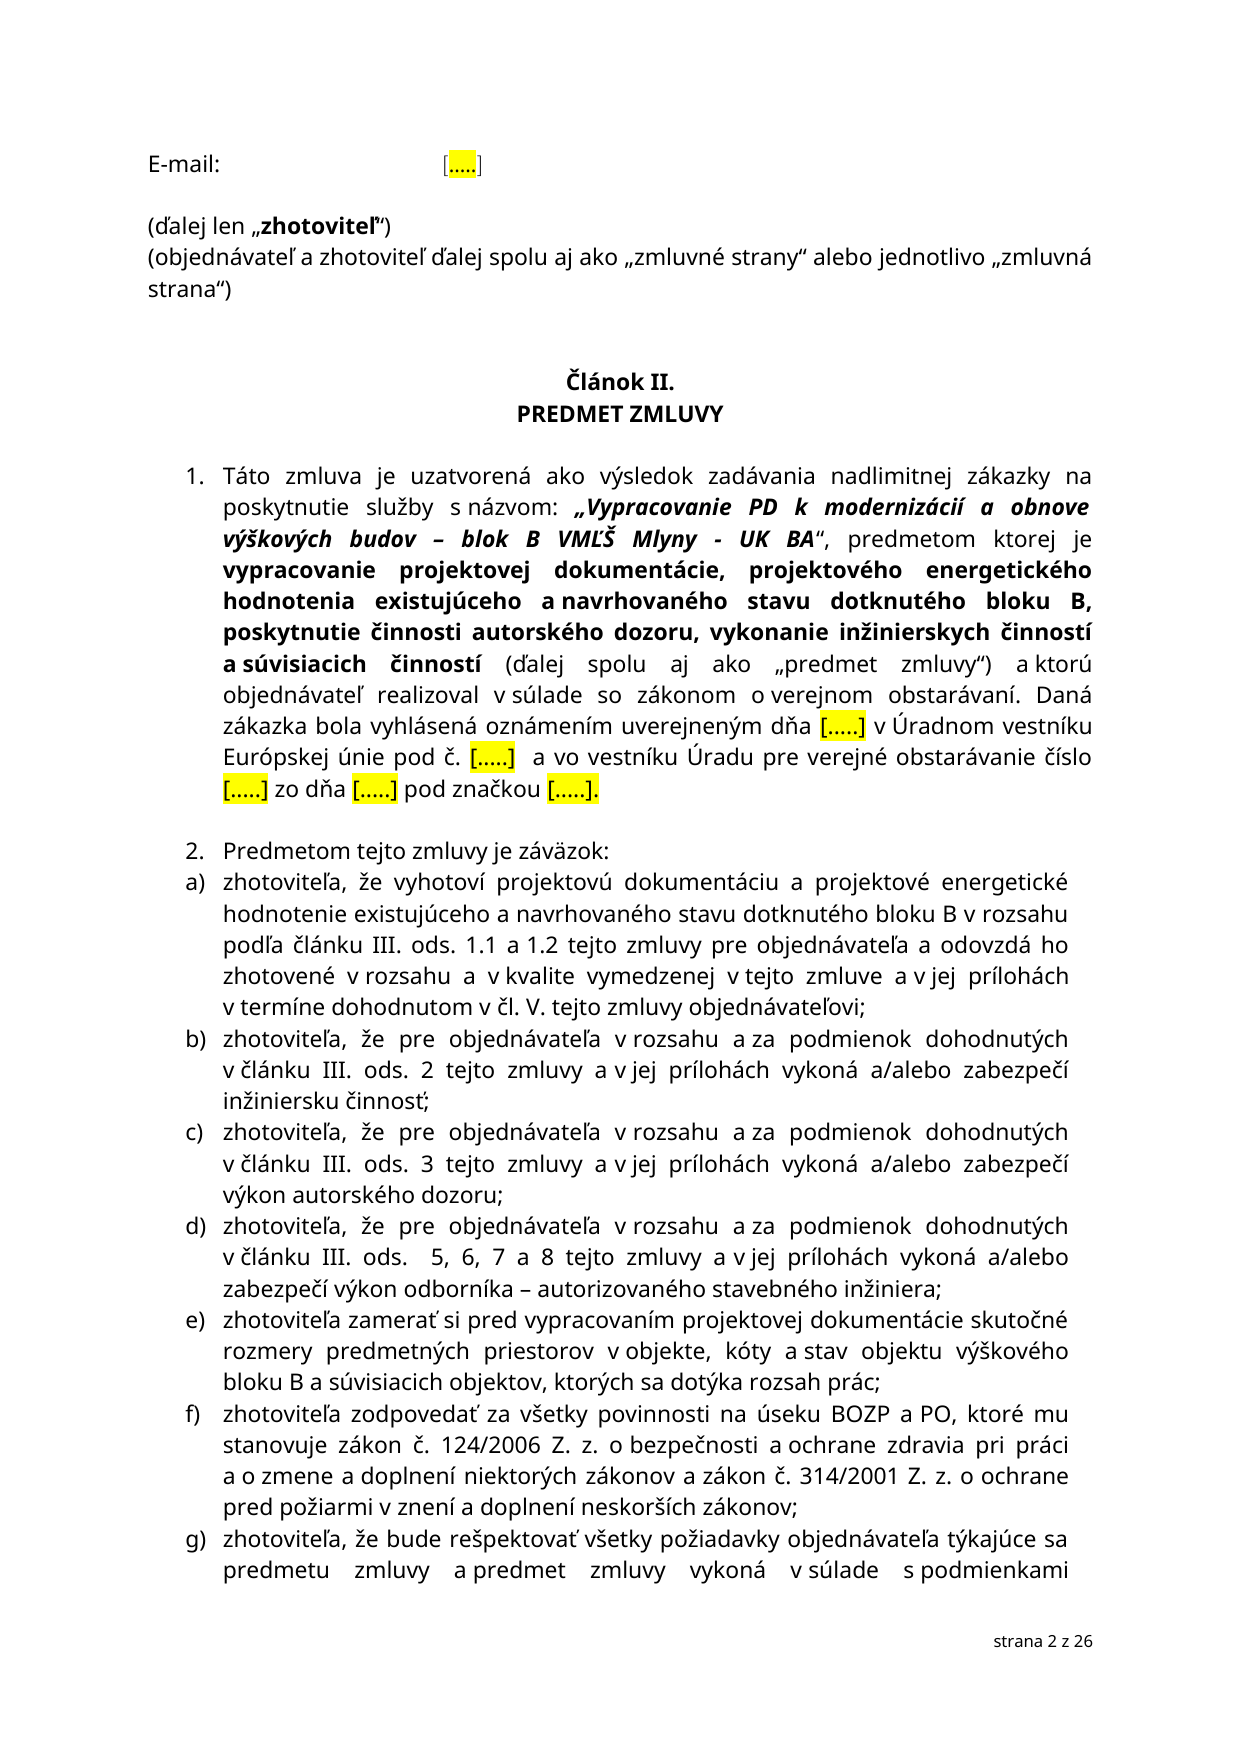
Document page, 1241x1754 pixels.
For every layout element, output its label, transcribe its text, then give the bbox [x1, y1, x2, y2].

text (objednávateľ a zhotoviteľ ďalej spolu aj ako „zmluvné strany“ alebo jednotlivo „zmluvná strana“) [148, 241, 1093, 304]
list zhotoviteľa, že vyhotoví projektovú dokumentáciu a projektové energetické hodnotenie existujúceho a navrhovaného stavu dotknutého bloku B v rozsahu podľa článku III. ods. 1.1 a 1.2 tejto zmluvy pre objednávateľa a odovzdá ho zhotovené v rozsahu a v kvalite vymedzenej v tejto zmluve a v jej prílohách v termíne dohodnutom v čl. V. tejto zmluvy objednávateľovi; [185, 866, 1069, 1023]
list Predmetom tejto zmluvy je záväzok: [185, 835, 1093, 866]
list zhotoviteľa zamerať si pred vypracovaním projektovej dokumentácie skutočné rozmery predmetných priestorov v objekte, kóty a stav objektu výškového bloku B a súvisiacich objektov, ktorých sa dotýka rozsah prác; [185, 1304, 1069, 1398]
list zhotoviteľa, že pre objednávateľa v rozsahu a za podmienok dohodnutých v článku III. ods. 5, 6, 7 a 8 tejto zmluvy a v jej prílohách vykoná a/alebo zabezpečí výkon odborníka – autorizovaného stavebného inžiniera; [185, 1210, 1069, 1304]
list zhotoviteľa zodpovedať za všetky povinnosti na úseku BOZP a PO, ktoré mu stanovuje zákon č. 124/2006 Z. z. o bezpečnosti a ochrane zdravia pri práci a o zmene a doplnení niektorých zákonov a zákon č. 314/2001 Z. z. o ochrane pred požiarmi v znení a doplnení neskorších zákonov; [185, 1398, 1069, 1523]
text E-mail: [.....] [148, 148, 1093, 179]
list zhotoviteľa, že pre objednávateľa v rozsahu a za podmienok dohodnutých v článku III. ods. 2 tejto zmluvy a v jej prílohách vykoná a/alebo zabezpečí inžiniersku činnosť; [185, 1023, 1069, 1116]
list Táto zmluva je uzatvorená ako výsledok zadávania nadlimitnej zákazky na poskytnutie služby s názvom: „Vypracovanie PD k modernizácií a obnove výškových budov – blok B VMĽŠ Mlyny - UK BA“, predmetom ktorej je vypracovanie projektovej dokumentácie, projektového energetického hodnotenia existujúceho a navrhovaného stavu dotknutého bloku B, poskytnutie činnosti autorského dozoru, vykonanie inžinierskych činností a súvisiacich činností (ďalej spolu aj ako „predmet zmluvy“) a ktorú objednávateľ realizoval v súlade so zákonom o verejnom obstarávaní. Daná zákazka bola vyhlásená oznámením uverejneným dňa [.....] v Úradnom vestníku Európskej únie pod č. [.....] a vo vestníku Úradu pre verejné obstarávanie číslo [.....] zo dňa [.....] pod značkou [.....]. [185, 460, 1093, 804]
text Článok II. [148, 366, 1093, 398]
text (ďalej len „zhotoviteľ“) [148, 210, 1093, 241]
list zhotoviteľa, že pre objednávateľa v rozsahu a za podmienok dohodnutých v článku III. ods. 3 tejto zmluvy a v jej prílohách vykoná a/alebo zabezpečí výkon autorského dozoru; [185, 1116, 1069, 1210]
text PREDMET ZMLUVY [148, 398, 1093, 429]
